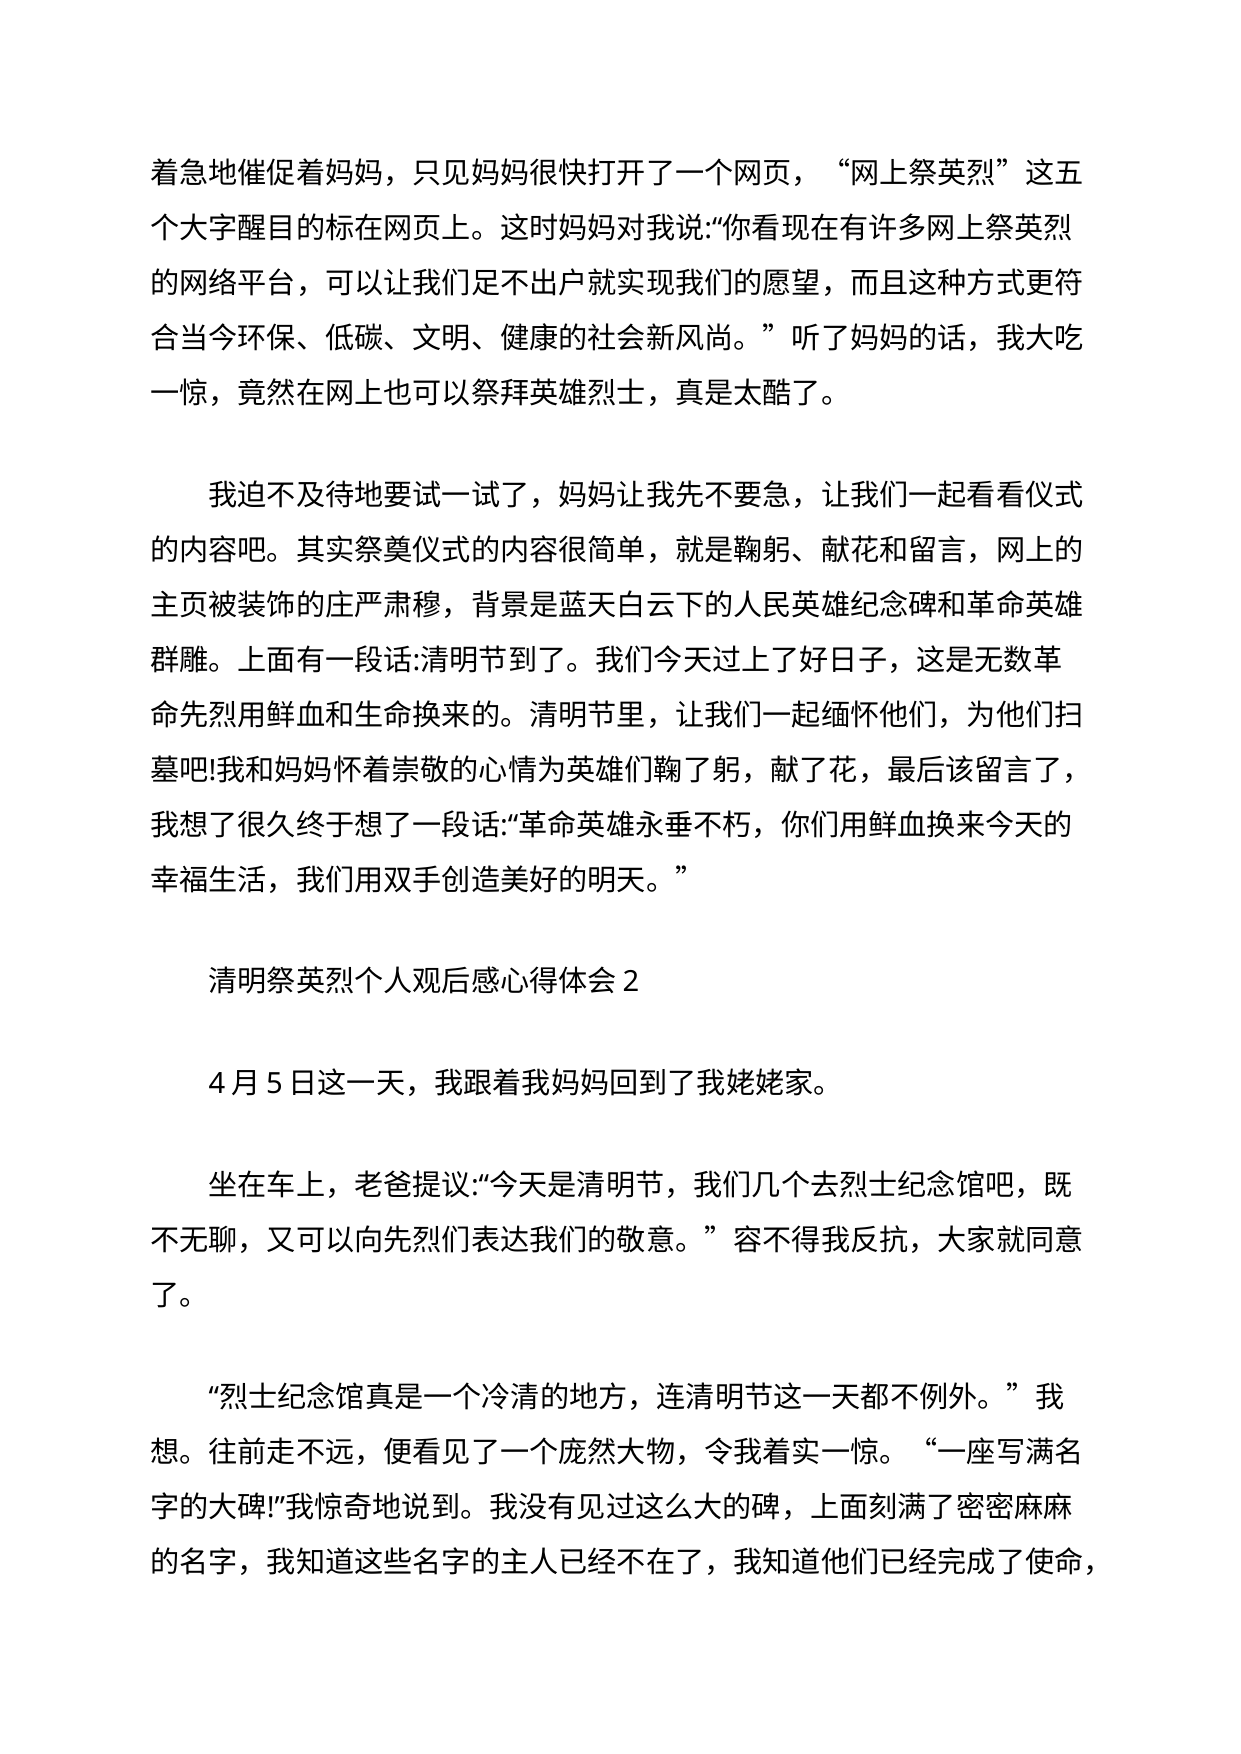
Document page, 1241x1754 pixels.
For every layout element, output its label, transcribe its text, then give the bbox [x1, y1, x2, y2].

text 我迫不及待地要试一试了，妈妈让我先不要急，让我们一起看看仪式的内容吧。其实祭奠仪式的内容很简单，就是鞠躬、献花和留言，网上的主页被装饰的庄严肃穆，背景是蓝天白云下的人民英雄纪念碑和革命英雄群雕。上面有一段话:清明节到了。我们今天过上了好日子，这是无数革命先烈用鲜血和生命换来的。清明节里，让我们一起缅怀他们，为他们扫墓吧!我和妈妈怀着崇敬的心情为英雄们鞠了躬，献了花，最后该留言了，我想了很久终于想了一段话:“革命英雄永垂不朽，你们用鲜血换来今天的幸福生活，我们用双手创造美好的明天。” [150, 471, 1090, 898]
text 4月5日这一天，我跟着我妈妈回到了我姥姥家。 [150, 1060, 1090, 1102]
text 坐在车上，老爸提议:“今天是清明节，我们几个去烈士纪念馆吧，既不无聊，又可以向先烈们表达我们的敬意。”容不得我反抗，大家就同意了。 [150, 1162, 1090, 1314]
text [150, 1373, 1090, 1581]
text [150, 150, 1090, 412]
text 清明祭英烈个人观后感心得体会2 [150, 958, 1090, 1000]
